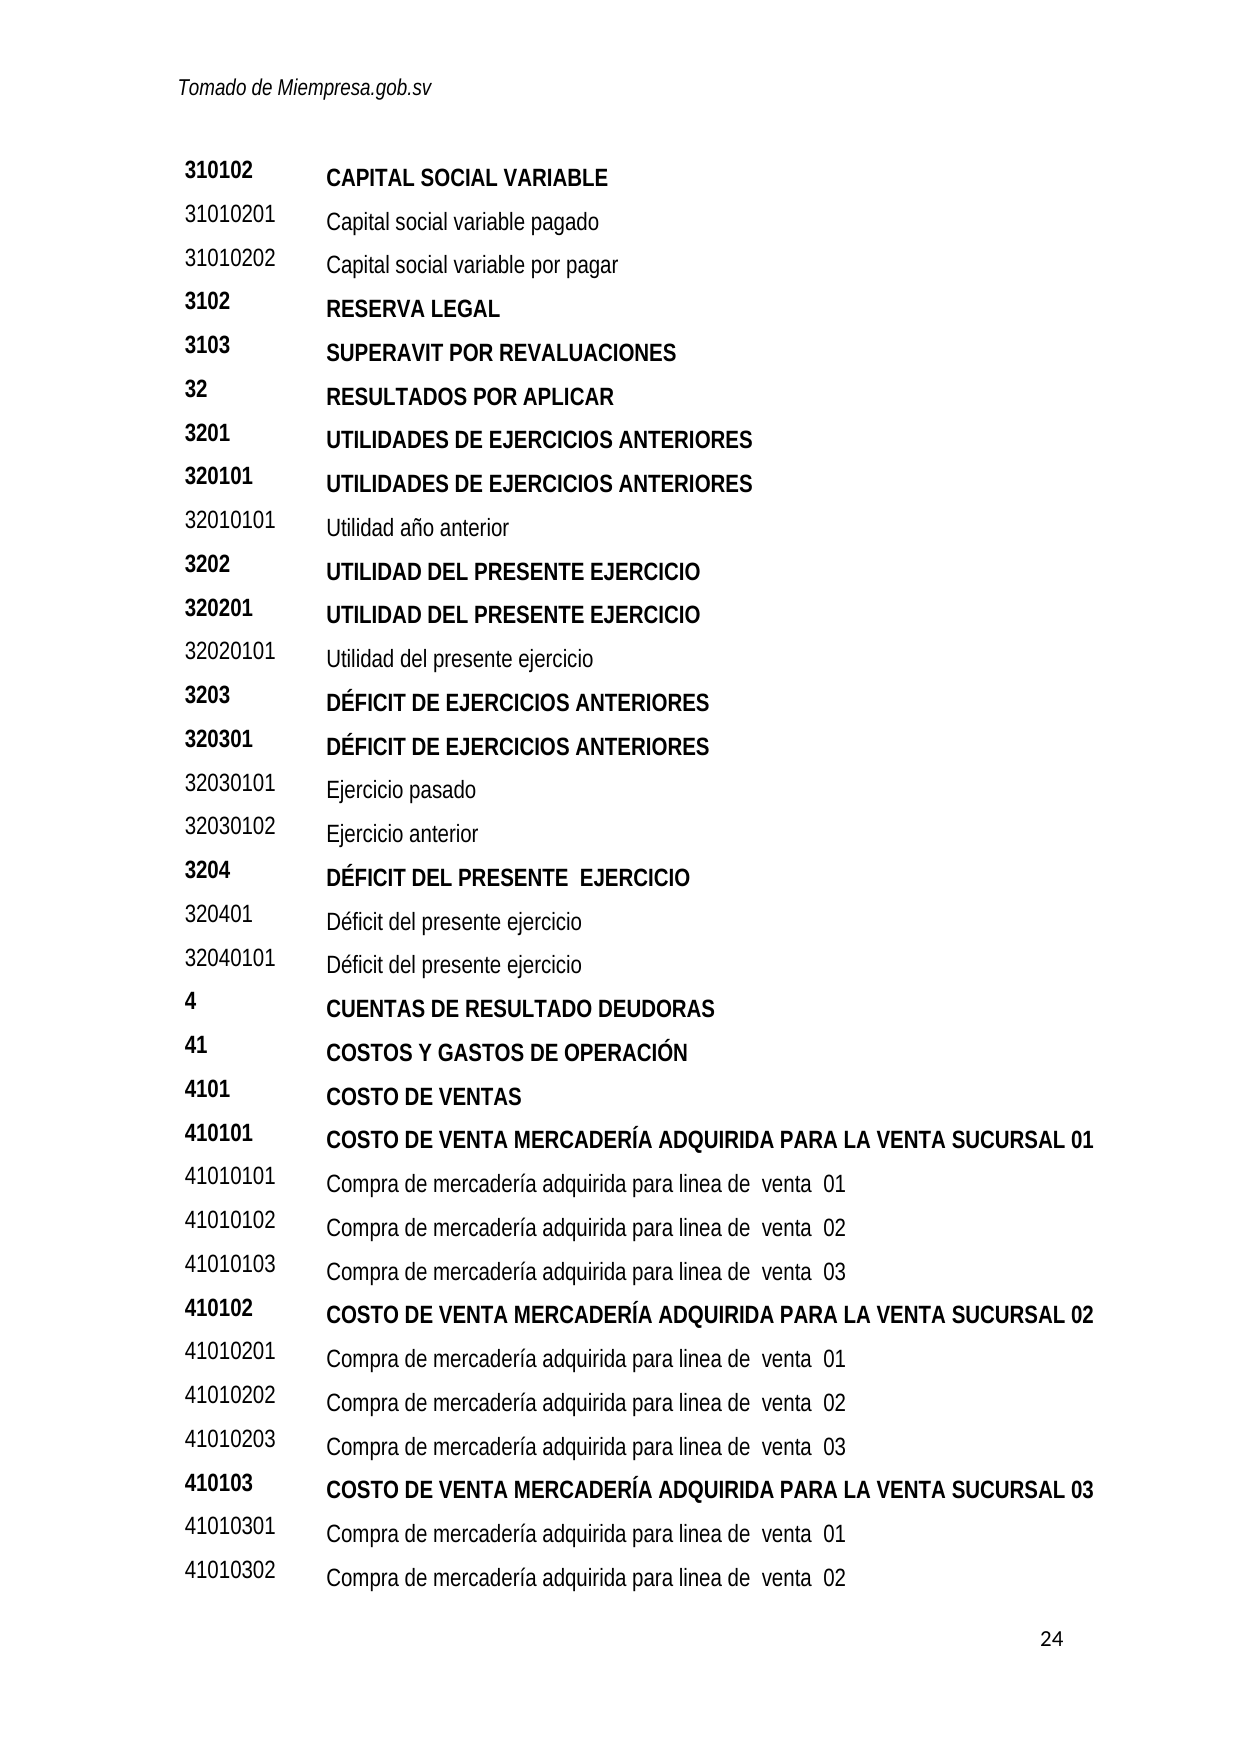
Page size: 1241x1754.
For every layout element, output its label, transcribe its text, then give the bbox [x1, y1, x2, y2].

table_cell 320401 [177, 891, 319, 935]
table_cell Compra de mercadería adquirida para linea de venta 03 [319, 1416, 1233, 1460]
table_cell DÉFICIT DE EJERCICIOS ANTERIORES [319, 716, 1233, 760]
table_cell 310102 [177, 148, 319, 191]
table_cell 32 [177, 366, 319, 410]
table_cell 32010101 [177, 498, 319, 541]
table_cell Compra de mercadería adquirida para linea de venta 01 [319, 1329, 1233, 1373]
table_cell 41010103 [177, 1241, 319, 1285]
table_cell Compra de mercadería adquirida para linea de venta 02 [319, 1373, 1233, 1416]
table_cell COSTO DE VENTA MERCADERÍA ADQUIRIDA PARA LA VENTA SUCURSAL 03 [319, 1460, 1233, 1504]
table_cell 41010201 [177, 1329, 319, 1373]
table_cell 32040101 [177, 935, 319, 979]
table_cell RESERVA LEGAL [319, 279, 1233, 323]
table_cell Compra de mercadería adquirida para linea de venta 01 [319, 1154, 1233, 1198]
table_cell 32020101 [177, 629, 319, 673]
table_cell COSTO DE VENTAS [319, 1066, 1233, 1110]
table_cell 3103 [177, 323, 319, 366]
table_cell 41010203 [177, 1416, 319, 1460]
table_cell 410101 [177, 1110, 319, 1154]
table_cell DÉFICIT DEL PRESENTE EJERCICIO [319, 848, 1233, 891]
table_cell Compra de mercadería adquirida para linea de venta 02 [319, 1548, 1233, 1591]
table_cell 3202 [177, 541, 319, 585]
table_cell 3102 [177, 279, 319, 323]
table_cell Capital social variable pagado [319, 191, 1233, 235]
table_cell 410103 [177, 1460, 319, 1504]
table_cell 4 [177, 979, 319, 1023]
table_cell 3204 [177, 848, 319, 891]
table_cell UTILIDAD DEL PRESENTE EJERCICIO [319, 541, 1233, 585]
table_cell COSTOS Y GASTOS DE OPERACIÓN [319, 1023, 1233, 1066]
table_cell Utilidad del presente ejercicio [319, 629, 1233, 673]
table_cell 41010202 [177, 1373, 319, 1416]
table_cell 32030102 [177, 804, 319, 848]
table_cell 41010101 [177, 1154, 319, 1198]
table_cell 31010201 [177, 191, 319, 235]
table_cell CAPITAL SOCIAL VARIABLE [319, 148, 1233, 191]
table_cell Ejercicio anterior [319, 804, 1233, 848]
table_cell 41 [177, 1023, 319, 1066]
table_cell Déficit del presente ejercicio [319, 891, 1233, 935]
table_cell Utilidad año anterior [319, 498, 1233, 541]
table_cell 3201 [177, 410, 319, 454]
table_cell Compra de mercadería adquirida para linea de venta 01 [319, 1504, 1233, 1548]
table_cell SUPERAVIT POR REVALUACIONES [319, 323, 1233, 366]
table_cell 3203 [177, 673, 319, 716]
table_cell COSTO DE VENTA MERCADERÍA ADQUIRIDA PARA LA VENTA SUCURSAL 02 [319, 1285, 1233, 1329]
table_cell 31010202 [177, 235, 319, 279]
table_cell 4101 [177, 1066, 319, 1110]
table_cell 320301 [177, 716, 319, 760]
table_cell UTILIDAD DEL PRESENTE EJERCICIO [319, 585, 1233, 629]
table_cell CUENTAS DE RESULTADO DEUDORAS [319, 979, 1233, 1023]
table_cell RESULTADOS POR APLICAR [319, 366, 1233, 410]
table_cell Compra de mercadería adquirida para linea de venta 02 [319, 1198, 1233, 1241]
table_cell Déficit del presente ejercicio [319, 935, 1233, 979]
table_cell 41010301 [177, 1504, 319, 1548]
table_cell Compra de mercadería adquirida para linea de venta 03 [319, 1241, 1233, 1285]
table_cell 41010102 [177, 1198, 319, 1241]
table_cell Capital social variable por pagar [319, 235, 1233, 279]
table_cell 41010302 [177, 1548, 319, 1591]
table_cell COSTO DE VENTA MERCADERÍA ADQUIRIDA PARA LA VENTA SUCURSAL 01 [319, 1110, 1233, 1154]
table_cell 320101 [177, 454, 319, 498]
table_cell UTILIDADES DE EJERCICIOS ANTERIORES [319, 410, 1233, 454]
table_cell DÉFICIT DE EJERCICIOS ANTERIORES [319, 673, 1233, 716]
table_cell UTILIDADES DE EJERCICIOS ANTERIORES [319, 454, 1233, 498]
table_cell 32030101 [177, 760, 319, 804]
table_cell 320201 [177, 585, 319, 629]
table_cell 410102 [177, 1285, 319, 1329]
table_cell Ejercicio pasado [319, 760, 1233, 804]
